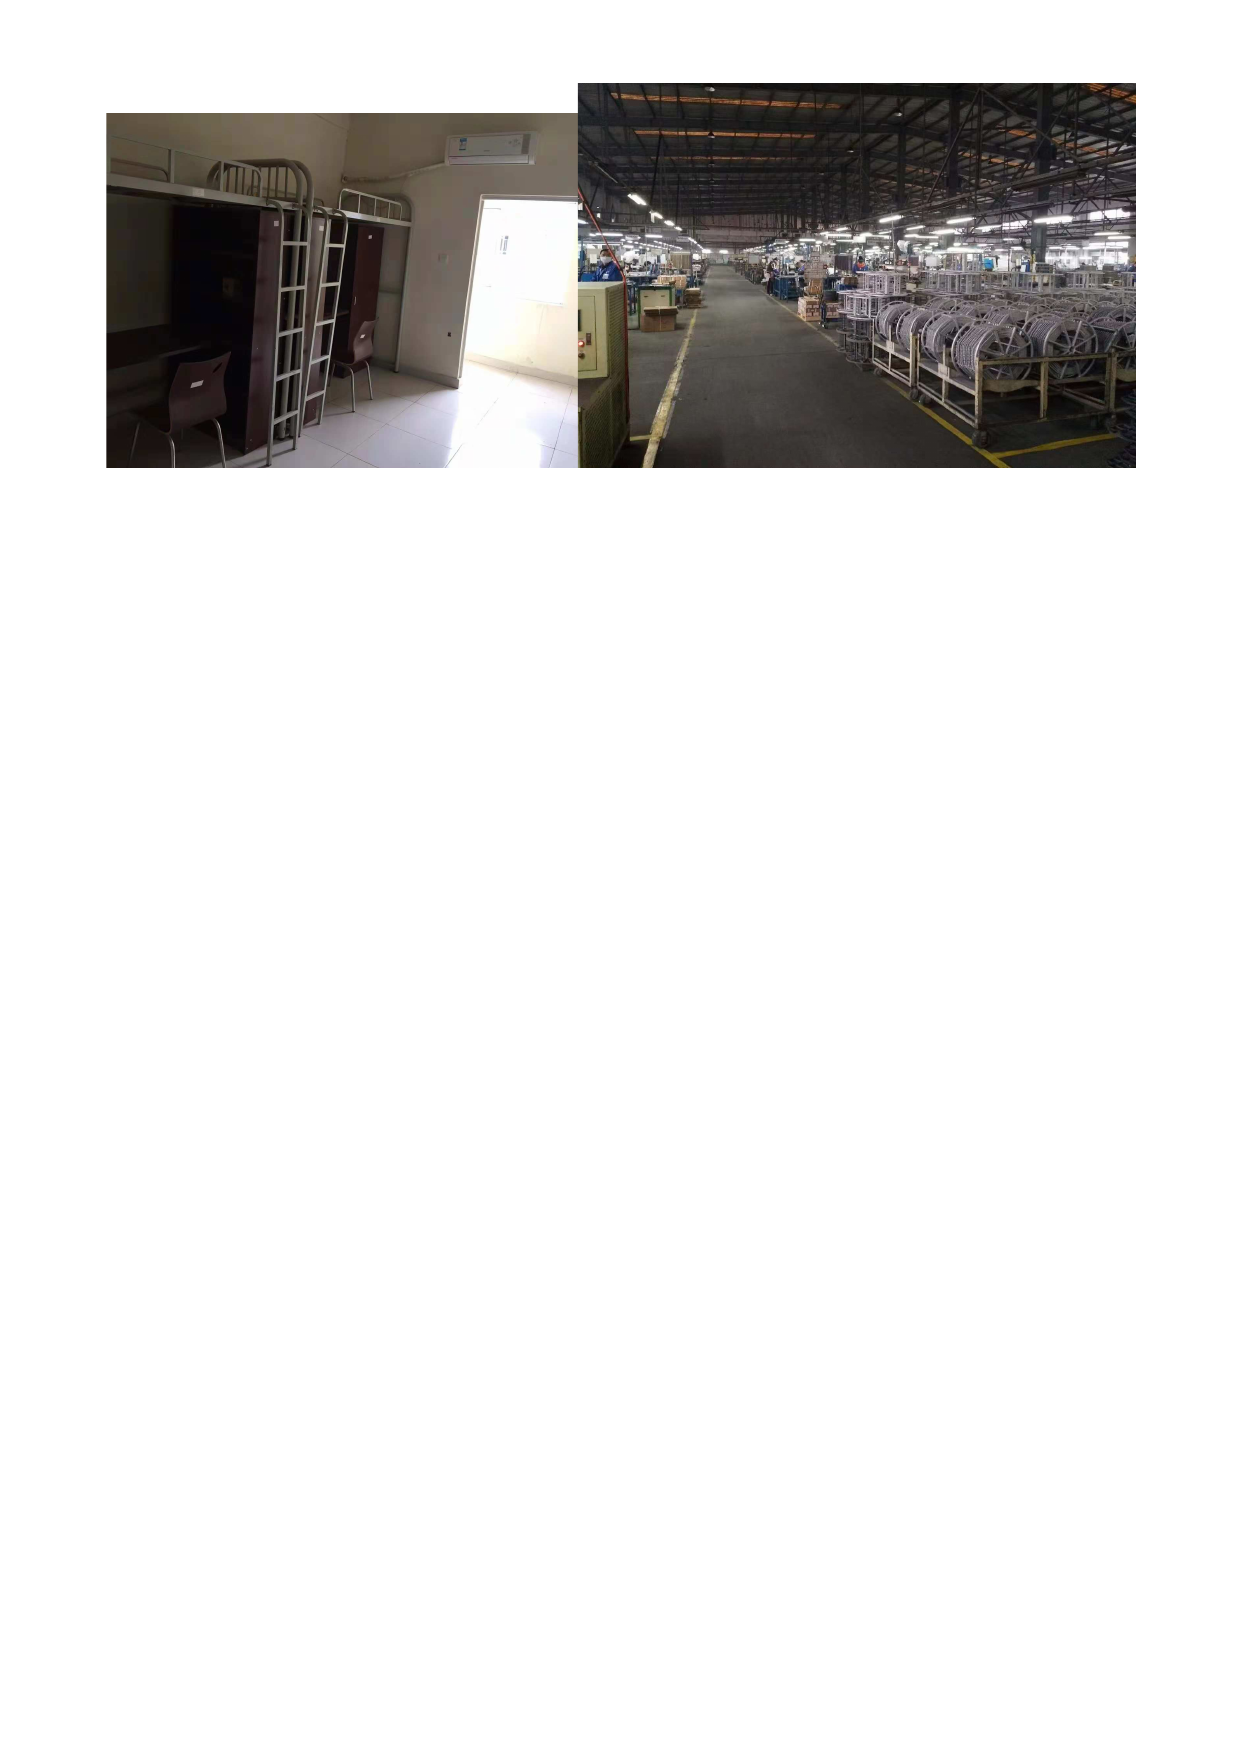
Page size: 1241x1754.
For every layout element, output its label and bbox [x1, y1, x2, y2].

picture [106, 83, 1136, 468]
